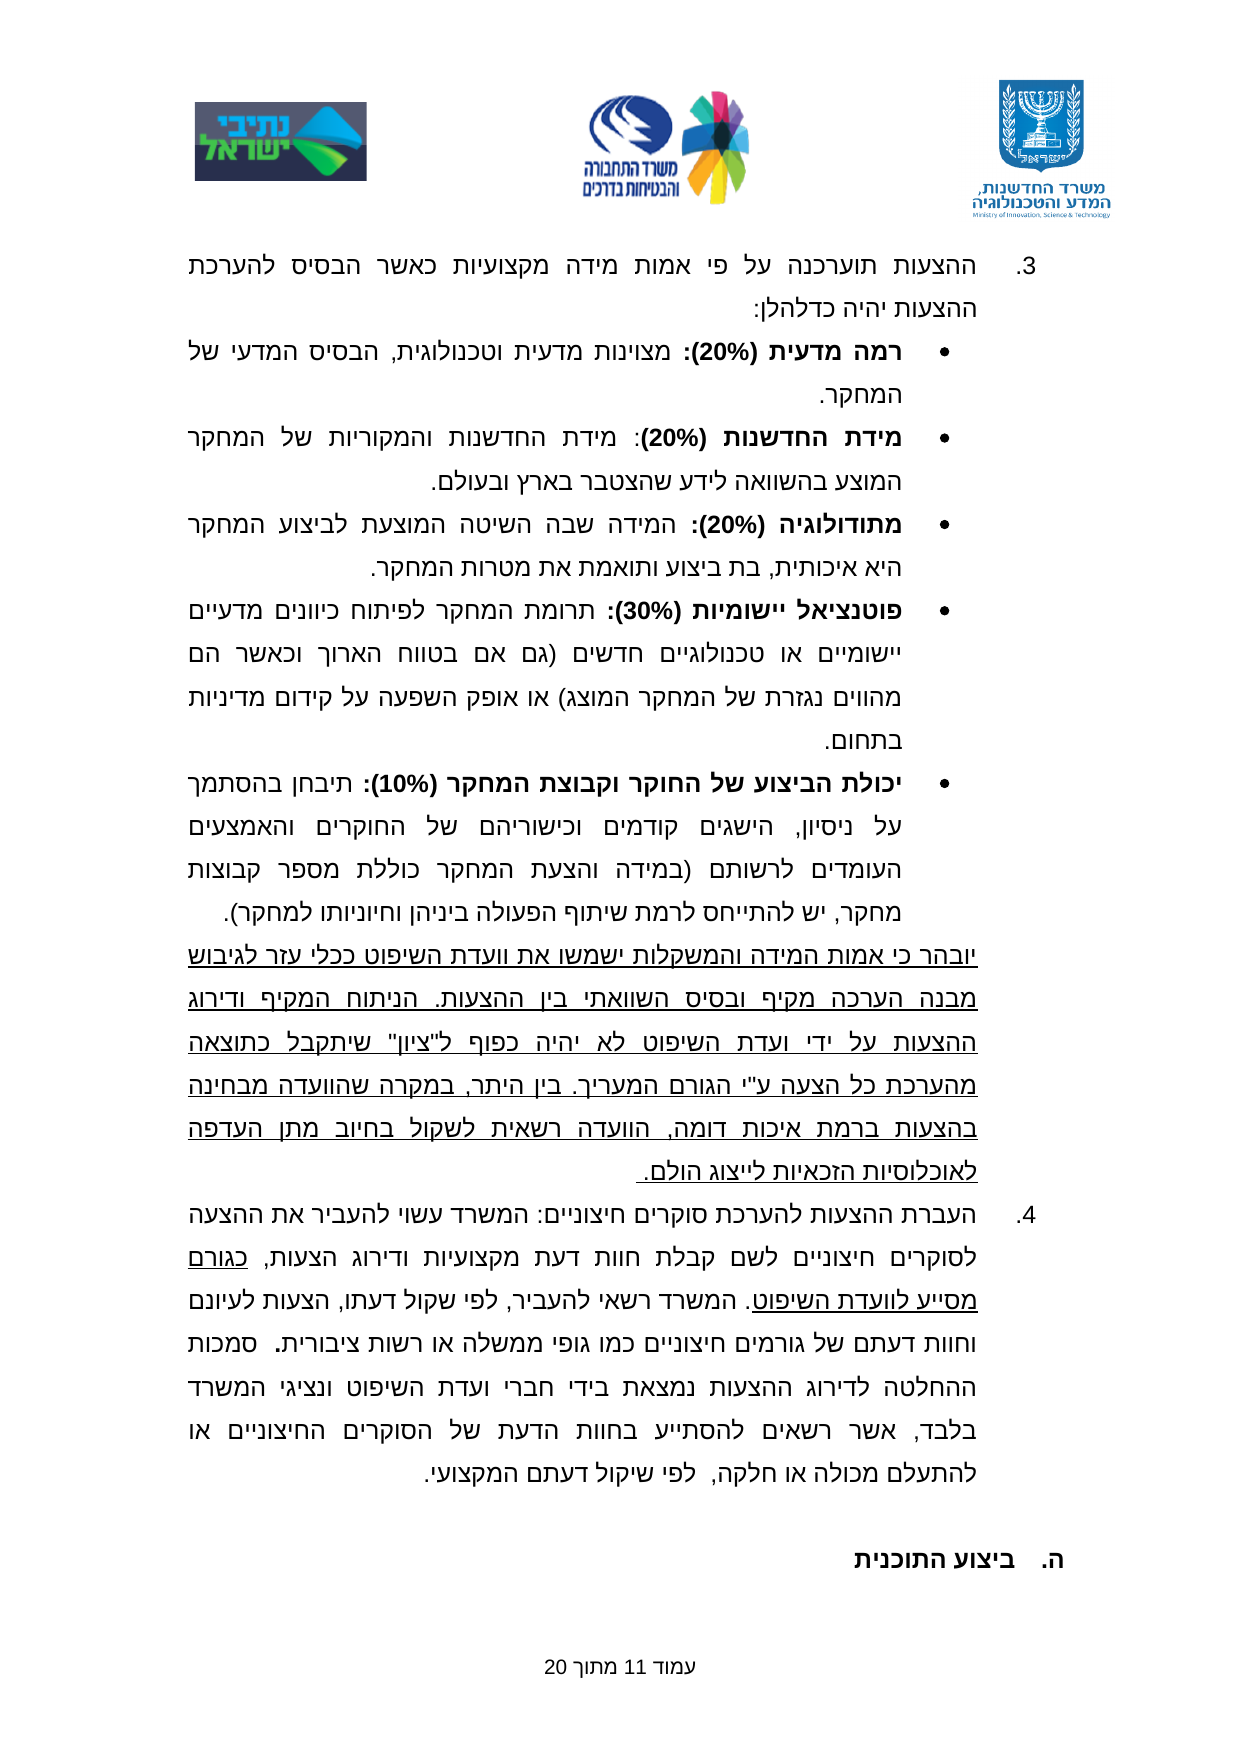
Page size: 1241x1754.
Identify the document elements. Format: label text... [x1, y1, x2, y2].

picture [194, 102, 367, 181]
list מתודולוגיה (20%): המידה שבה השיטה המוצעת לביצוע המחקר היא איכותית, בת ביצוע ותואמת את מטרות המחקר. [187, 510, 940, 582]
picture [572, 75, 757, 208]
list פוטנציאל יישומיות (30%): תרומת המחקר לפיתוח כיוונים מדעיים יישומיים או טכנולוגיים חדשים (גם אם בטווח הארוך וכאשר הם מהווים נגזרת של המחקר המוצג) או אופק השפעה על קידום מדיניות בתחום. [187, 596, 940, 754]
list ההצעות תוערכנה על פי אמות מידה מקצועיות כאשר הבסיס להערכת ההצעות יהיה כדלהלן: [187, 251, 1015, 323]
list יובהר כי אמות המידה והמשקלות ישמשו את וועדת השיפוט ככלי עזר לגיבוש מבנה הערכה מקיף ובסיס השוואתי בין ההצעות. הניתוח המקיף ודירוג ההצעות על ידי ועדת השיפוט לא יהיה כפוף ל"ציון" שיתקבל כתוצאה מהערכת כל הצעה ע"י הגורם המעריך. בין היתר, במקרה שהוועדה מבחינה בהצעות ברמת איכות דומה, הוועדה רשאית לשקול בחיוב מתן העדפה לאוכלוסיות הזכאיות לייצוג הולם. [187, 967, 978, 1139]
list יכולת הביצוע של החוקר וקבוצת המחקר (10%): תיבחן בהסתמך על ניסיון, הישגים קודמים וכישוריהם של החוקרים והאמצעים העומדים לרשותם (במידה והצעת המחקר כוללת מספר קבוצות מחקר, יש להתייחס לרמת שיתוף הפעולה ביניהן וחיוניותו למחקר). [187, 769, 940, 927]
list רמה מדעית (20%): מצוינות מדעית וטכנולוגית, הבסיס המדעי של המחקר. [187, 337, 940, 409]
subtitle ביצוע התוכנית [187, 1545, 1053, 1574]
list מידת החדשנות (20%): מידת החדשנות והמקוריות של המחקר המוצע בהשוואה לידע שהצטבר בארץ ובעולם. [187, 423, 940, 495]
picture [957, 75, 1116, 222]
list העברת ההצעות להערכת סוקרים חיצוניים: המשרד עשוי להעביר את ההצעה לסוקרים חיצוניים לשם קבלת חוות דעת מקצועיות ודירוג הצעות, כגורם מסייע לוועדת השיפוט. המשרד רשאי להעביר, לפי שקול דעתו, הצעות לעיונם וחוות דעתם של גורמים חיצוניים כמו גופי ממשלה או רשות ציבורית. סמכות ההחלטה לדירוג ההצעות נמצאת בידי חברי ועדת השיפוט ונציגי המשרד בלבד, אשר רשאים להסתייע בחוות הדעת של הסוקרים החיצוניים או להתעלם מכולה או חלקה, לפי שיקול דעתם המקצועי. [187, 1200, 1015, 1488]
list יובהר כי אמות המידה והמשקלות ישמשו את וועדת השיפוט ככלי עזר לגיבוש מבנה הערכה מקיף ובסיס השוואתי בין ההצעות. הניתוח המקיף ודירוג ההצעות על ידי ועדת השיפוט לא יהיה כפוף ל"ציון" שיתקבל כתוצאה מהערכת כל הצעה ע"י הגורם המעריך. בין היתר, במקרה שהוועדה מבחינה בהצעות ברמת איכות דומה, הוועדה רשאית לשקול בחיוב מתן העדפה לאוכלוסיות הזכאיות לייצוג הולם. [187, 1140, 978, 1186]
